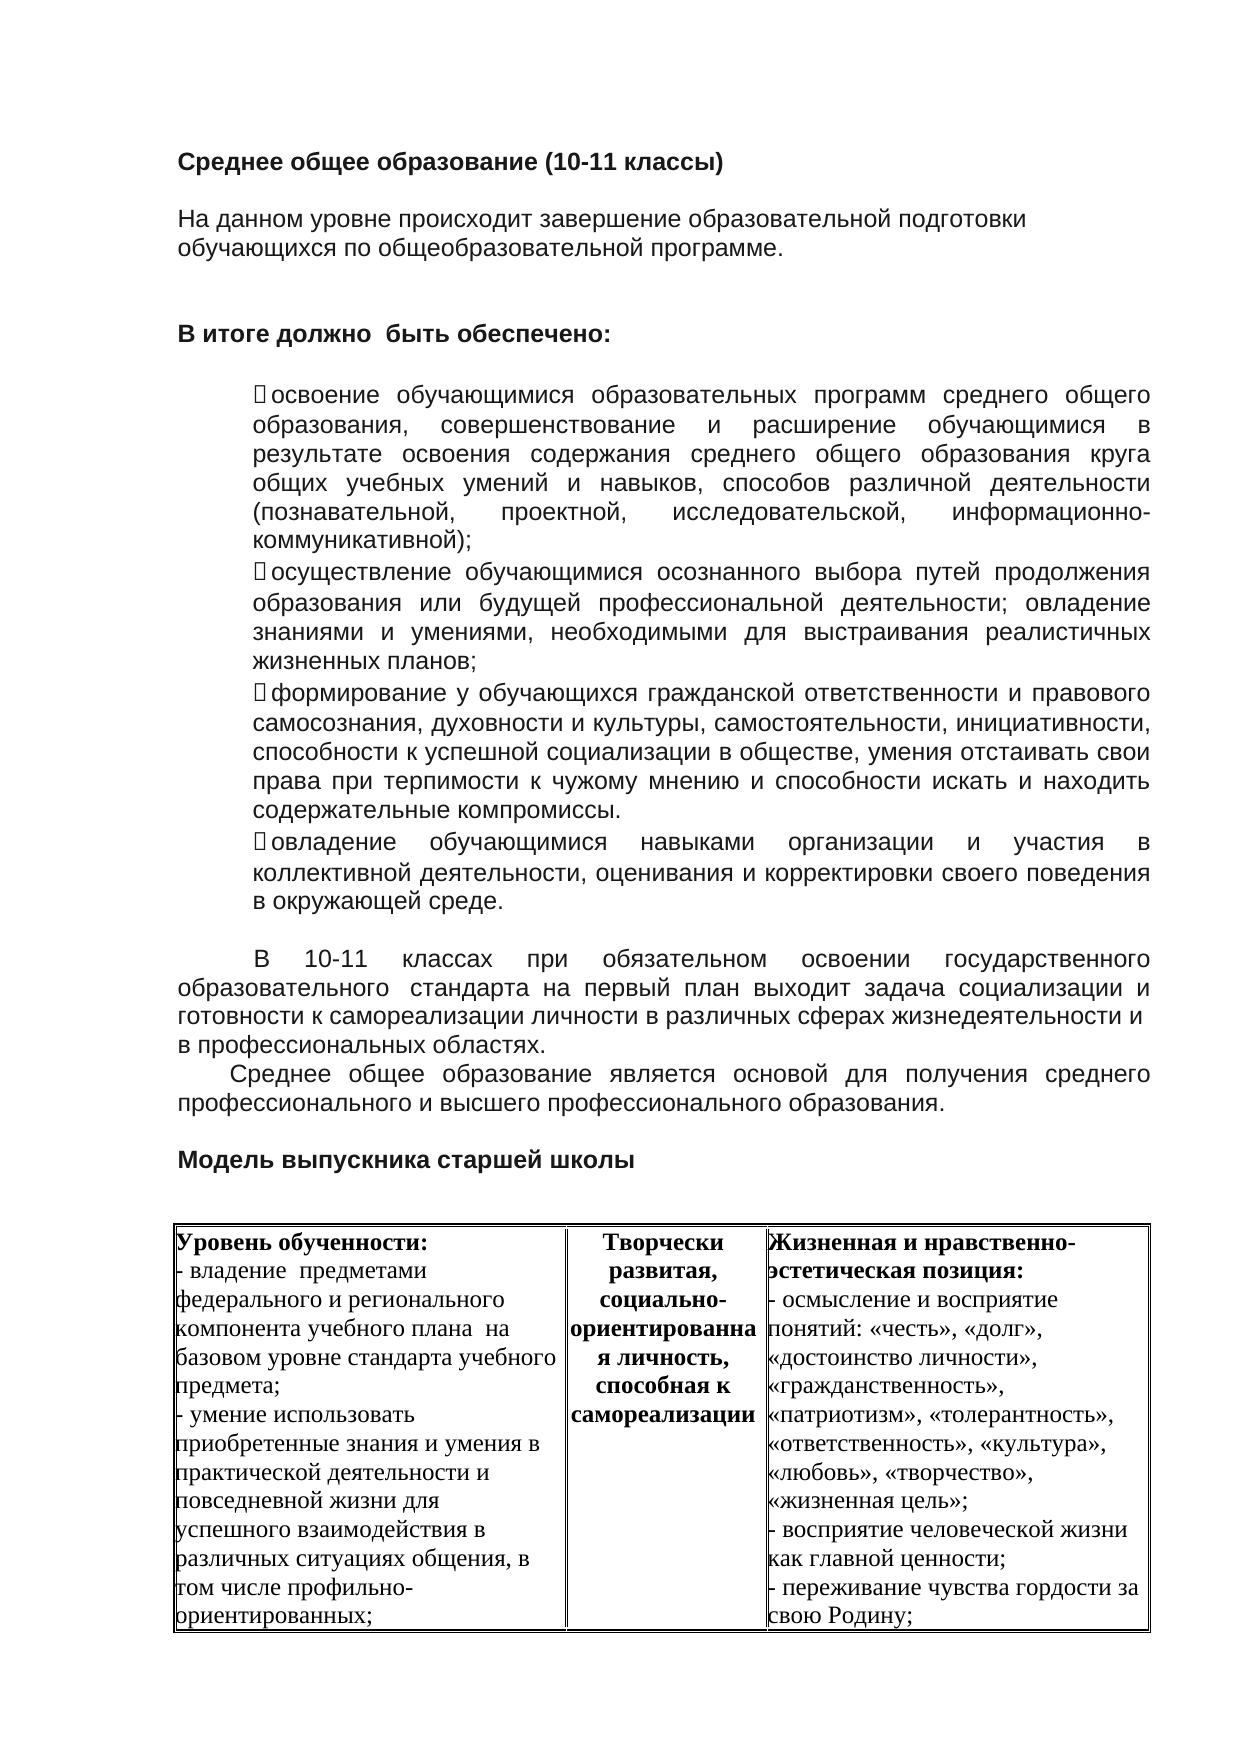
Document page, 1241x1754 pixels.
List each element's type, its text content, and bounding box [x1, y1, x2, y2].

text Среднее общее образование является основой для получения среднего профессионального и высшего профессионального образования. [177, 1059, 1152, 1116]
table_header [566, 1227, 767, 1629]
text На данном уровне происходит завершение образовательной подготовки обучающихся по общеобразовательной программе. [177, 204, 1152, 319]
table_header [177, 1227, 566, 1629]
text  овладение обучающимися навыками организации и участия в коллективной деятельности, оценивания и корректировки своего поведения в окружающей среде. [252, 823, 1152, 915]
text  осуществление обучающимися осознанного выбора путей продолжения образования или будущей профессиональной деятельности; овладение знаниями и умениями, необходимыми для выстраивания реалистичных жизненных планов; [252, 554, 1152, 674]
text  формирование у обучающихся гражданской ответственности и правового самосознания, духовности и культуры, самостоятельности, инициативности, способности к успешной социализации в обществе, умения отстаивать свои права при терпимости к чужому мнению и способности искать и находить содержательные компромиссы. [252, 674, 1152, 823]
text В 10-11 классах при обязательном освоении государственного образовательного стандарта на первый план выходит задача социализации и готовности к самореализации личности в различных сферах жизнедеятельности и в профессиональных областях. [177, 944, 1152, 1059]
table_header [768, 1227, 1148, 1629]
text Среднее общее образование (10-11 классы) [177, 147, 1152, 176]
text В итоге должно быть обеспечено: [177, 319, 1152, 347]
text Модель выпускника старшей школы [177, 1145, 1152, 1174]
text  освоение обучающимися образовательных программ среднего общего образования, совершенствование и расширение обучающимися в результате освоения содержания среднего общего образования круга общих учебных умений и навыков, способов различной деятельности (познавательной, проектной, исследовательской, информационно-коммуникативной); [252, 376, 1152, 554]
